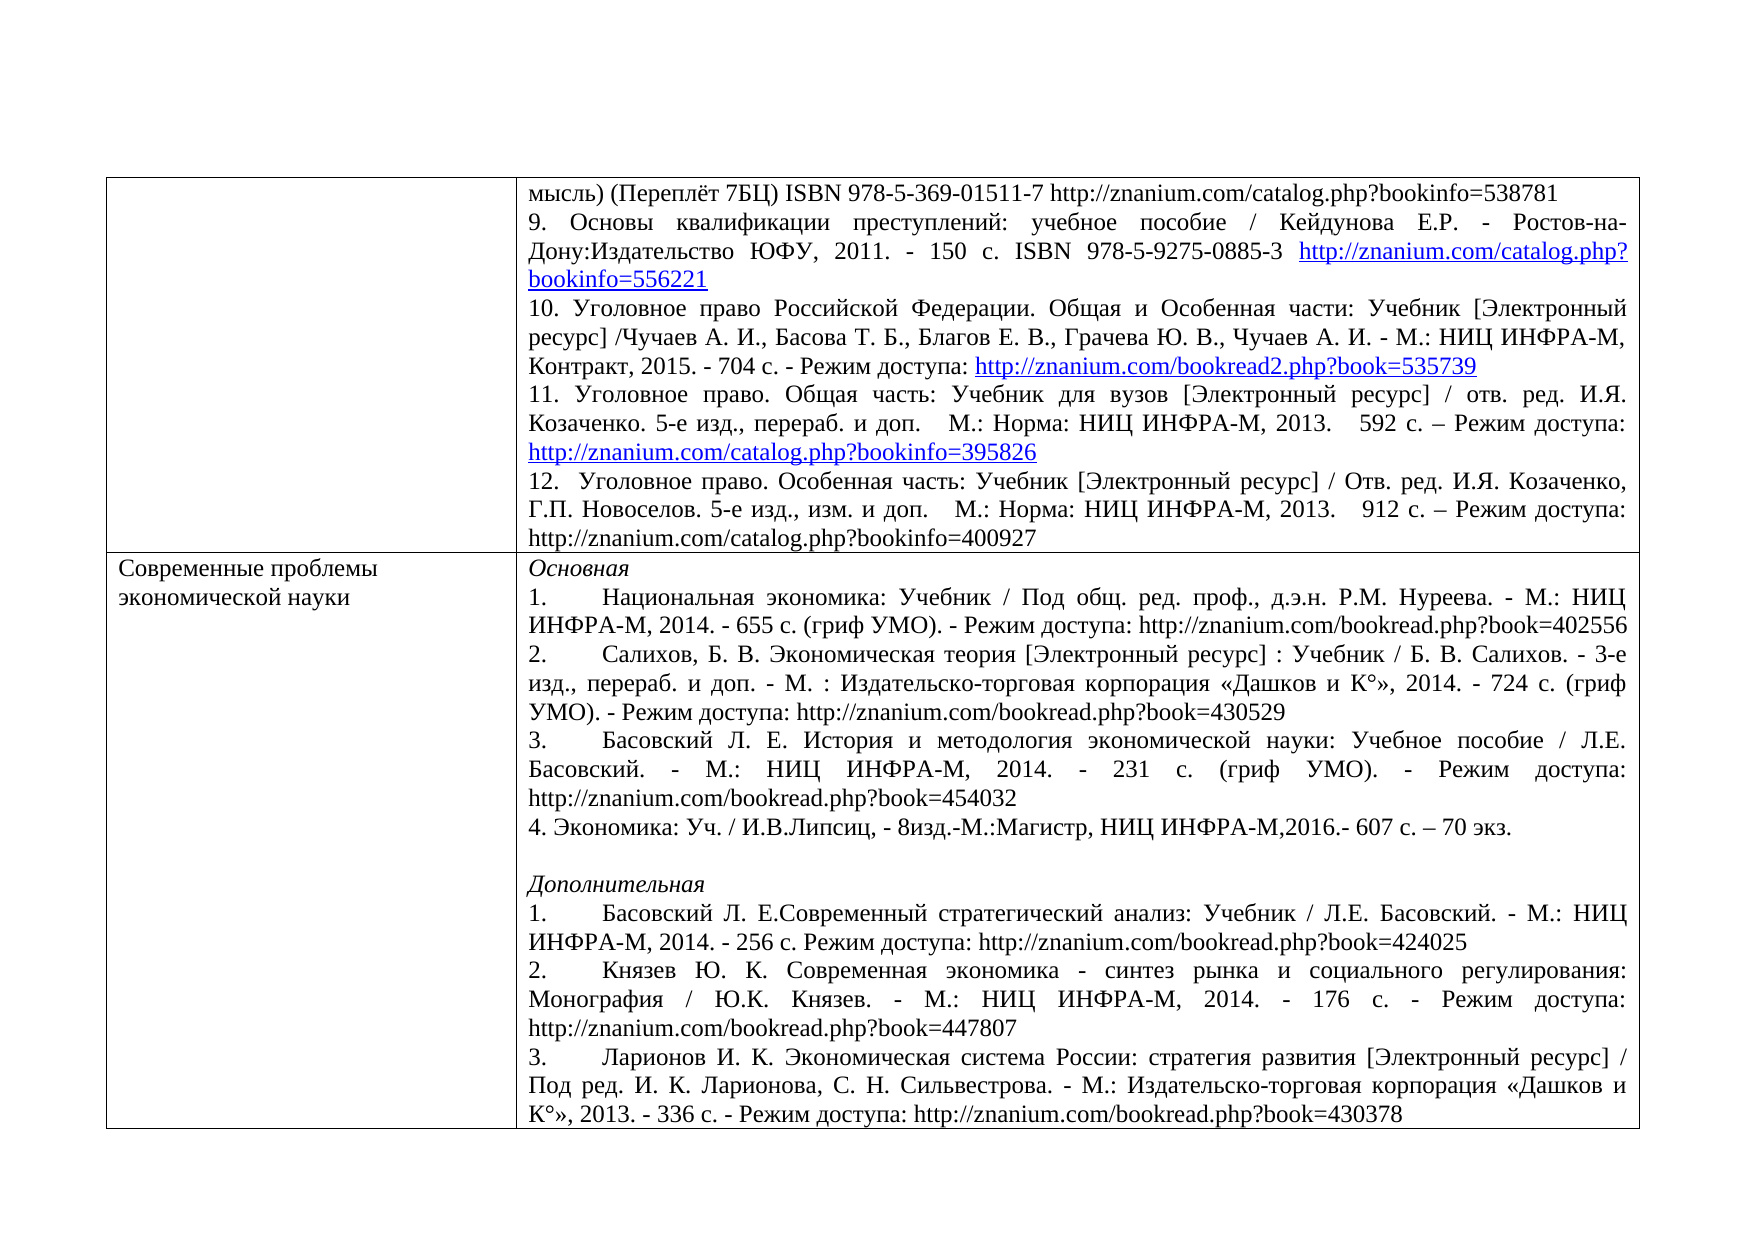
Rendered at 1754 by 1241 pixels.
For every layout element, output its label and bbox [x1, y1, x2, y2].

table_cell [517, 553, 1639, 1128]
table_cell [107, 553, 516, 1128]
table_cell [517, 178, 1639, 552]
table_cell [107, 178, 516, 552]
